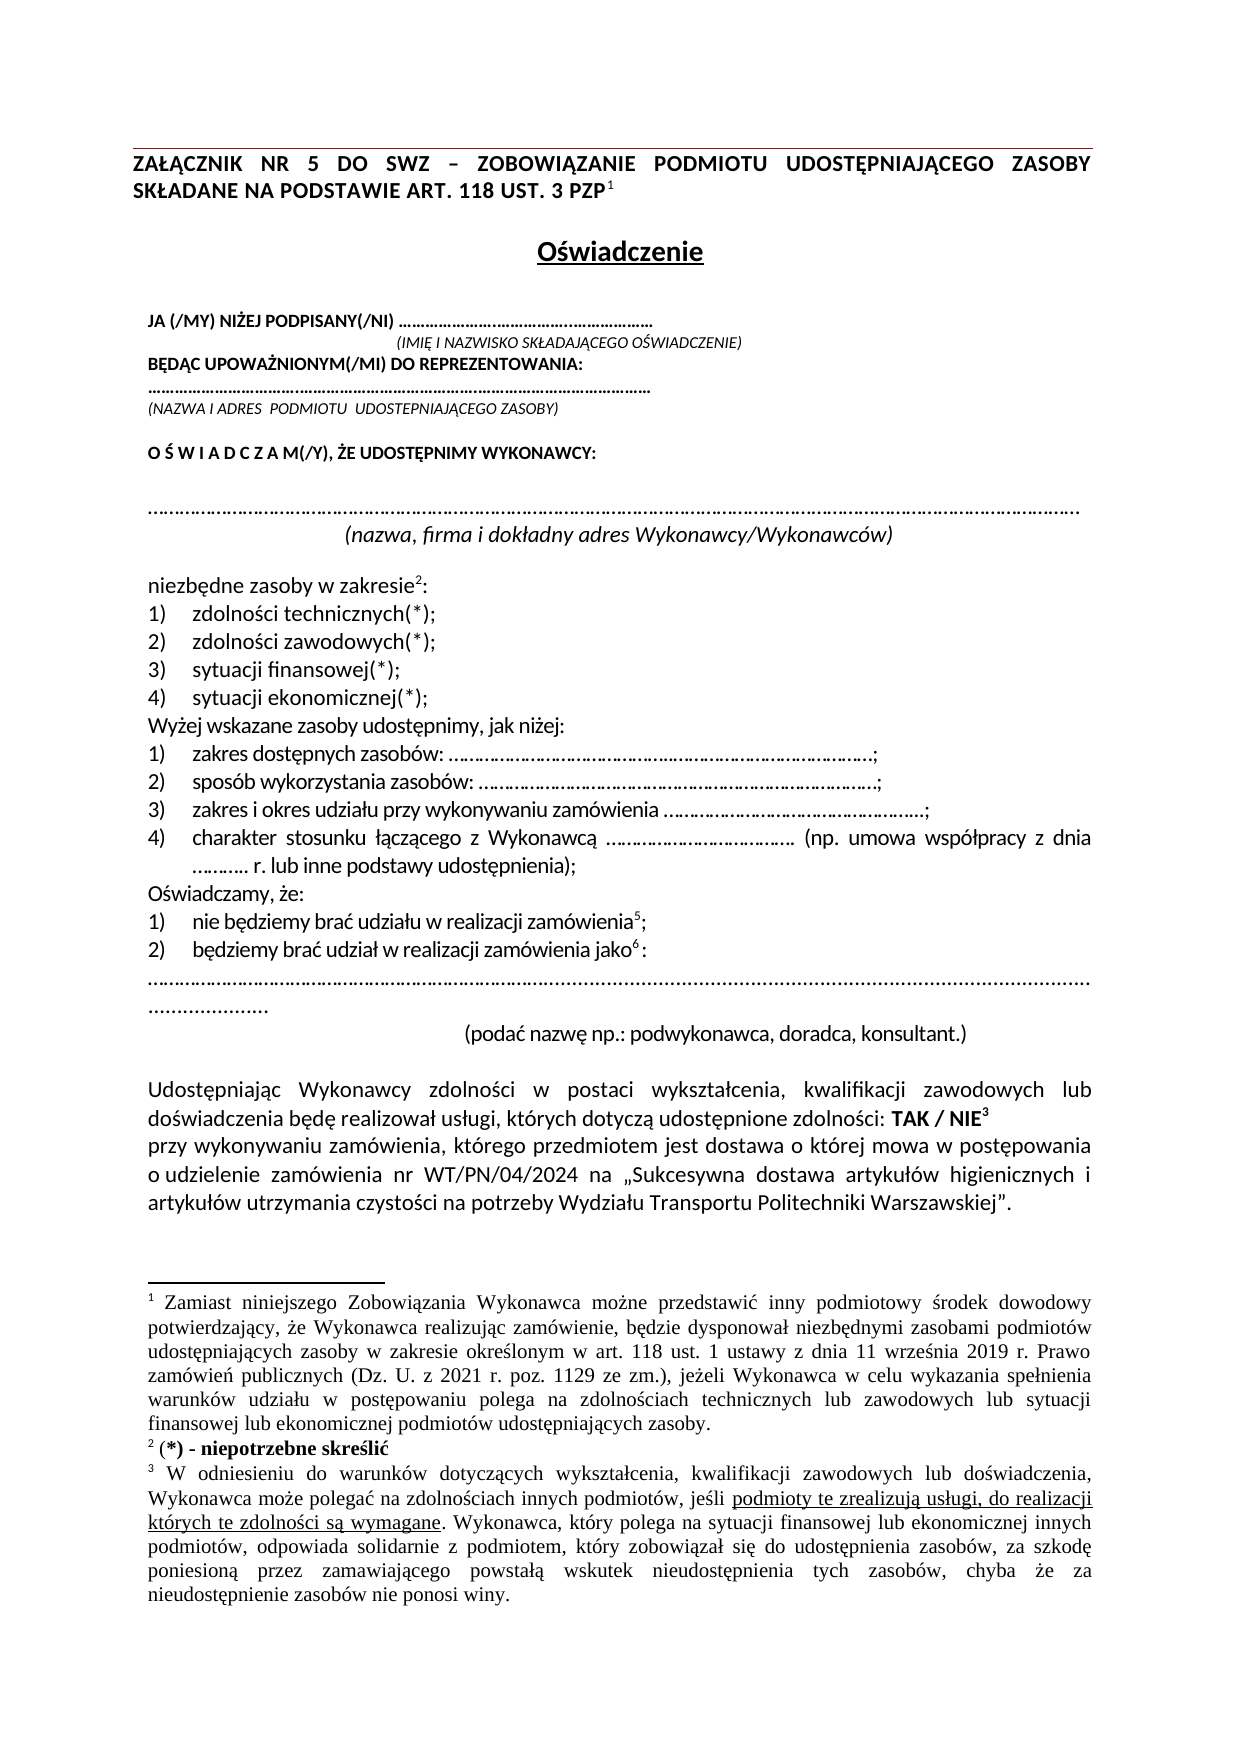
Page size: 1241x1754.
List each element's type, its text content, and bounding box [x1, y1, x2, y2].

text przy wykonywaniu zamówienia, którego przedmiotem jest dostawa o której mowa w postępowania o udzielenie zamówienia nr WT/PN/04/2024 na „Sukcesywna dostawa artykułów higienicznych i artykułów utrzymania czystości na potrzeby Wydziału Transportu Politechniki Warszawskiej”. [148, 1132, 1093, 1216]
list zakres dostępnych zasobów: ……………………………………..…………………………………; [148, 739, 1093, 767]
text …………………………………………………………………………………………………………………………………………………………… [148, 492, 1093, 520]
list sytuacji finansowej(*); [148, 655, 1093, 683]
text (podać nazwę np.: podwykonawca, doradca, konsultant.) [148, 1019, 1093, 1048]
text ………………………………………………………………….................................................................................................................... [148, 963, 1093, 1019]
text …………………………….………………………………….………………………………… [148, 375, 1093, 398]
text (nazwa, firma i dokładny adres Wykonawcy/Wykonawców) [148, 520, 1093, 548]
text (imię i nazwisko składającego oświadczenie) [148, 332, 1093, 352]
list sytuacji ekonomicznej(*); [148, 683, 1093, 711]
list sposób wykorzystania zasobów: ……………………………………………………………………; [148, 767, 1093, 795]
text o ś w i a d c z a m(/y), że udostępnimy Wykonawcy: [148, 441, 1093, 464]
text Udostępniając Wykonawcy zdolności w postaci wykształcenia, kwalifikacji zawodowych lub doświadczenia będę realizował usługi, których dotyczą udostępnione zdolności: TAK / NIE [148, 1076, 1093, 1132]
list nie będziemy brać udziału w realizacji zamówienia5; [148, 907, 1093, 936]
list charakter stosunku łączącego z Wykonawcą ………………………………. (np. umowa współpracy z dnia ……….. r. lub inne podstawy udostępnienia); [148, 823, 1093, 879]
list będziemy brać udział w realizacji zamówienia jako6 : [148, 936, 1093, 963]
list zakres i okres udziału przy wykonywaniu zamówienia …………………………………………...; [148, 795, 1093, 823]
text Ja (/My) niżej podpisany(/ni) ………………….……………..……………… [148, 309, 1093, 332]
subtitle ZAŁĄCZNIK NR 5 DO SWZ – ZOBOWIĄZANIE PODMIOTU UDOSTĘPNIAJĄCEGO ZASOBY SKŁADANE NA PODSTAWIE ART. 118 UST. 3 PZP [133, 149, 1093, 205]
text Oświadczenie [148, 233, 1093, 268]
text Wyżej wskazane zasoby udostępnimy, jak niżej: [148, 711, 1093, 739]
list zdolności technicznych(*); [148, 599, 1093, 627]
text (nazwa i adres podmiotu udostepniającego zasoby) [148, 398, 1093, 418]
text Oświadczamy, że: [148, 879, 1093, 907]
text niezbędne zasoby w zakresie: [148, 571, 1093, 599]
list zdolności zawodowych(*); [148, 627, 1093, 655]
text będąc upoważnionym(/mi) do reprezentowania: [148, 352, 1093, 375]
